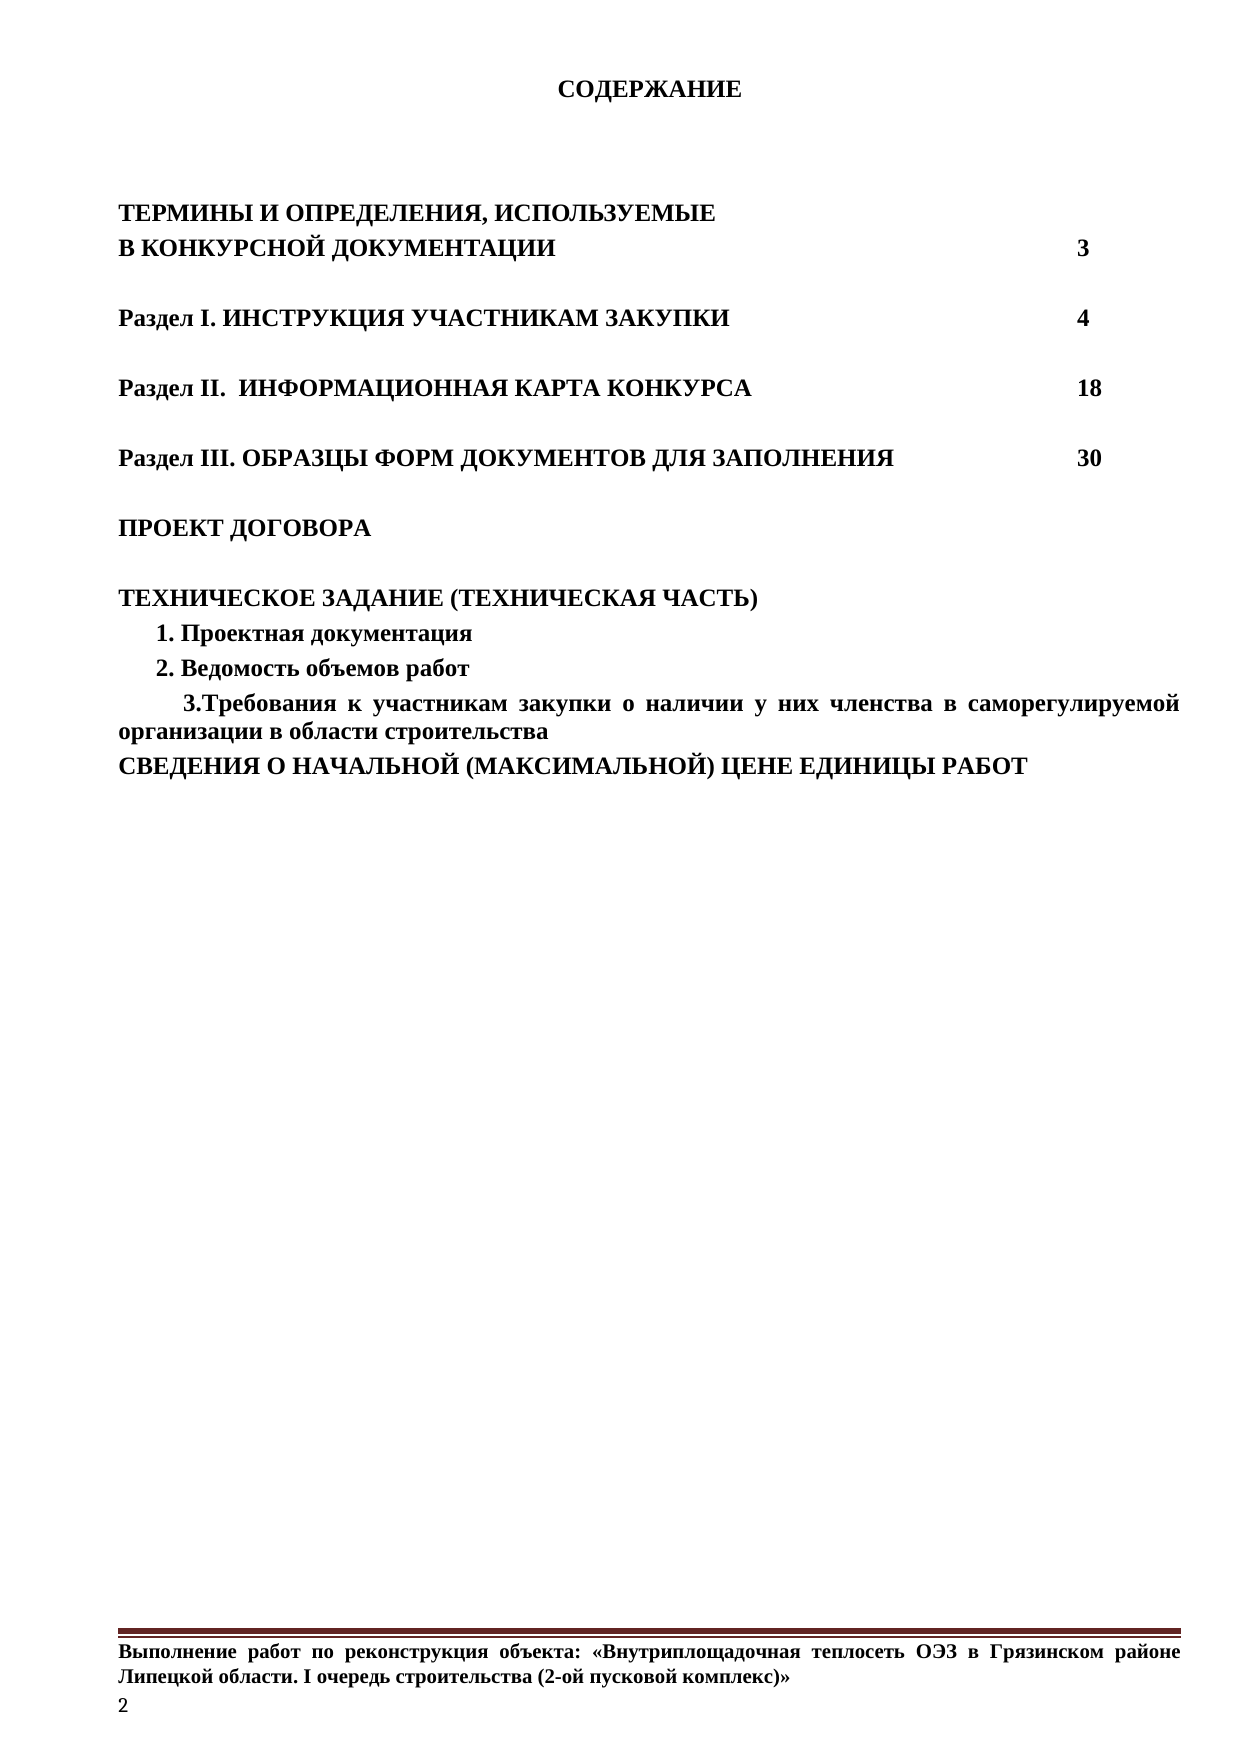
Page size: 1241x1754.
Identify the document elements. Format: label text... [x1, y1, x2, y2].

text 3.Требования к участникам закупки о наличии у них членства в саморегулируемой организации в области строительства [118, 688, 1181, 745]
subtitle ТЕРМИНЫ И ОПРЕДЕЛЕНИЯ, ИСПОЛЬЗУЕМЫЕ [118, 198, 1181, 226]
text СВЕДЕНИЯ О НАЧАЛЬНОЙ (МАКСИМАЛЬНОЙ) ЦЕНЕ ЕДИНИЦЫ РАБОТ [118, 751, 1181, 780]
text 2. Ведомость объемов работ [118, 653, 1181, 681]
text 1. Проектная документация [118, 618, 1181, 646]
text 2018СОДЕРЖАНИЕ [118, 74, 1181, 103]
text Раздел I. ИНСТРУКЦИЯ УЧАСТНИКАМ ЗАКУПКИ 4 [118, 303, 1181, 331]
subtitle В КОНКУРСНОЙ ДОКУМЕНТАЦИИ 3 [118, 233, 1181, 261]
text ТЕХНИЧЕСКОЕ ЗАДАНИЕ (ТЕХНИЧЕСКАЯ ЧАСТЬ) [118, 583, 1181, 611]
text Раздел II. ИНФОРМАЦИОННАЯ КАРТА КОНКУРСА 18 [118, 373, 1181, 401]
text Раздел III. ОБРАЗЦЫ ФОРМ ДОКУМЕНТОВ ДЛЯ ЗАПОЛНЕНИЯ 30 [118, 443, 1181, 471]
text ПРОЕКТ ДОГОВОРА [118, 513, 1181, 541]
